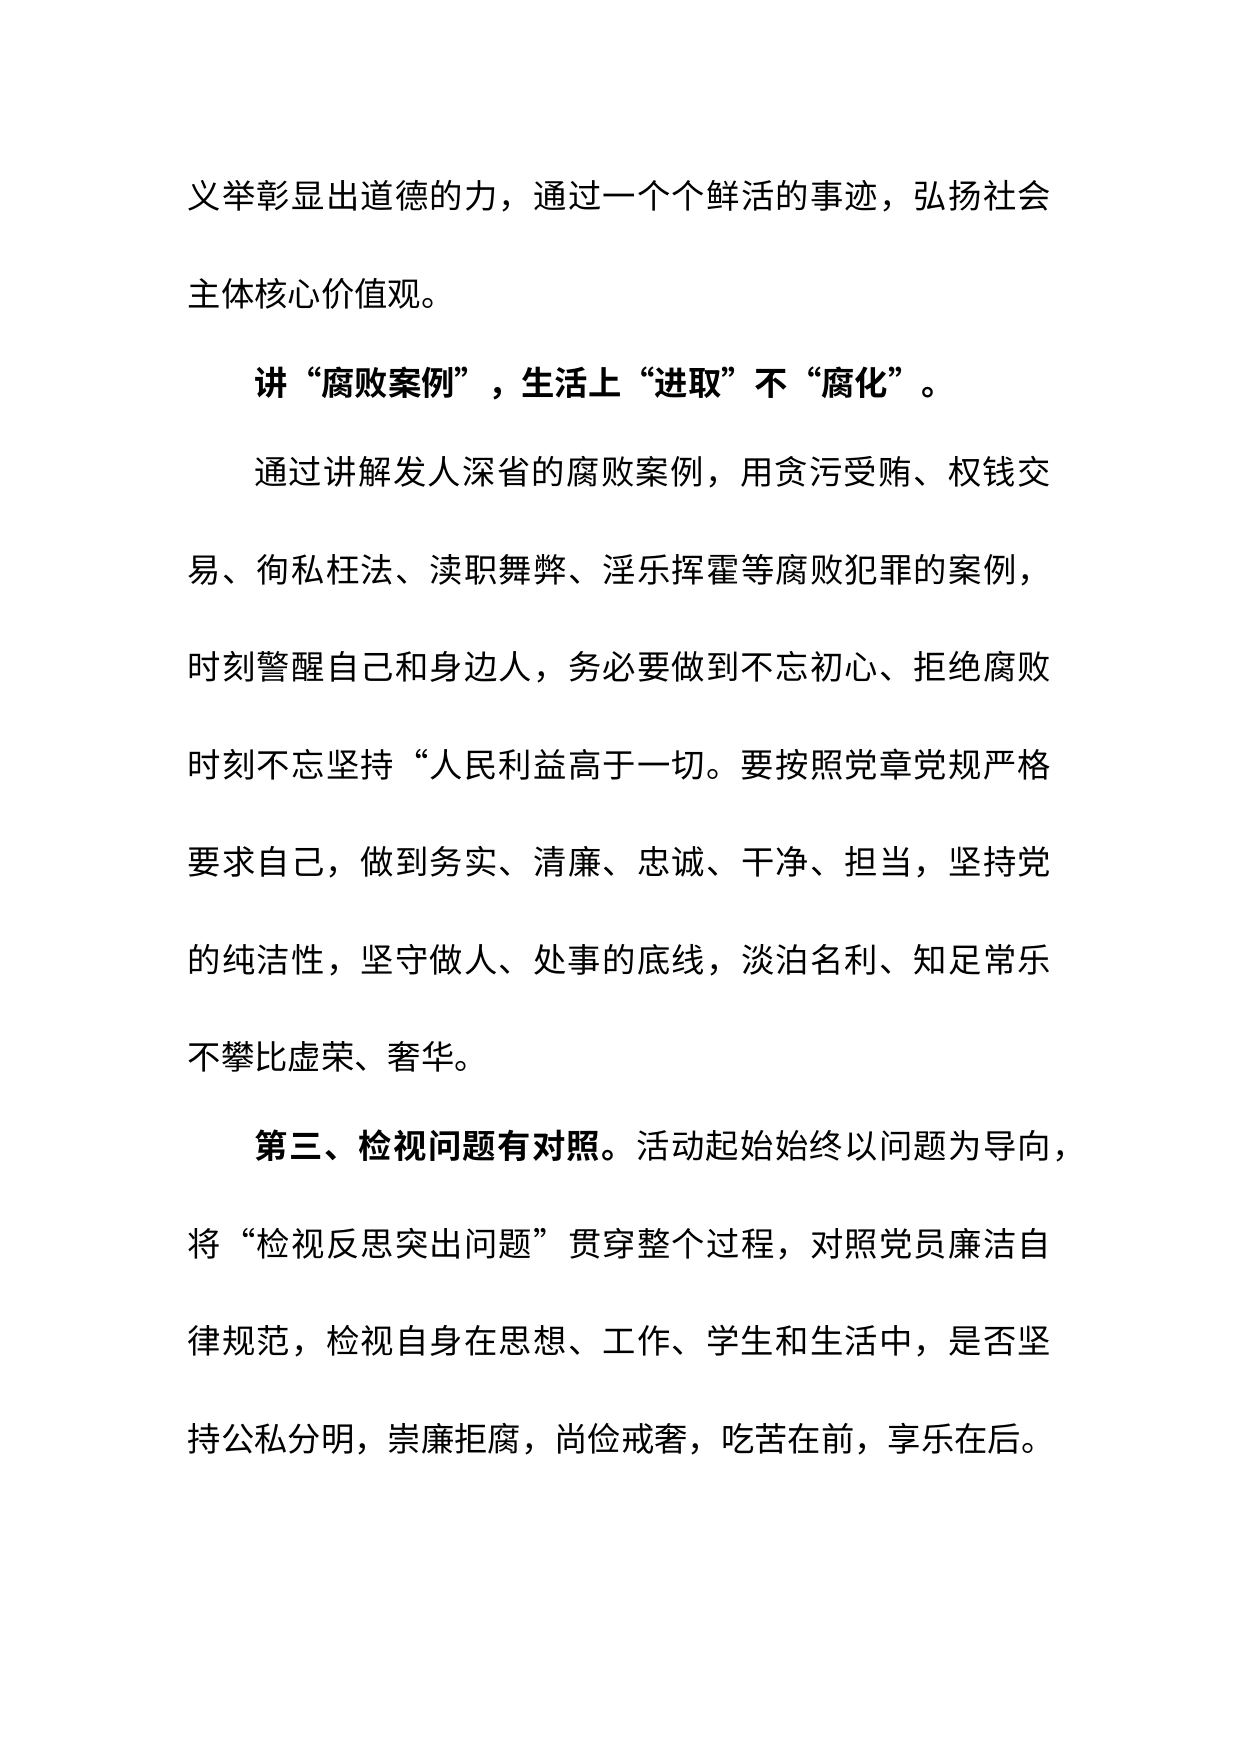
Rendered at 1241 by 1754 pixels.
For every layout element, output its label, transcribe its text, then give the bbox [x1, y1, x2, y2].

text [187, 162, 1053, 324]
text 讲“腐败案例”，生活上“进取”不“腐化”。 [187, 348, 1053, 413]
text 通过讲解发人深省的腐败案例，用贪污受贿、权钱交易、徇私枉法、渎职舞弊、淫乐挥霍等腐败犯罪的案例，时刻警醒自己和身边人，务必要做到不忘初心、拒绝腐败，时刻不忘坚持“人民利益高于一切。要按照党章党规严格要求自己，做到务实、清廉、忠诚、干净、担当，坚持党的纯洁性，坚守做人、处事的底线，淡泊名利、知足常乐，不攀比虚荣、奢华。 [187, 438, 1053, 1088]
text 第三、检视问题有对照。活动起始始终以问题为导向，将“检视反思突出问题”贯穿整个过程，对照党员廉洁自律规范，检视自身在思想、工作、学生和生活中，是否坚持公私分明，崇廉拒腐，尚俭戒奢，吃苦在前，享乐在后。 [187, 1112, 1053, 1469]
